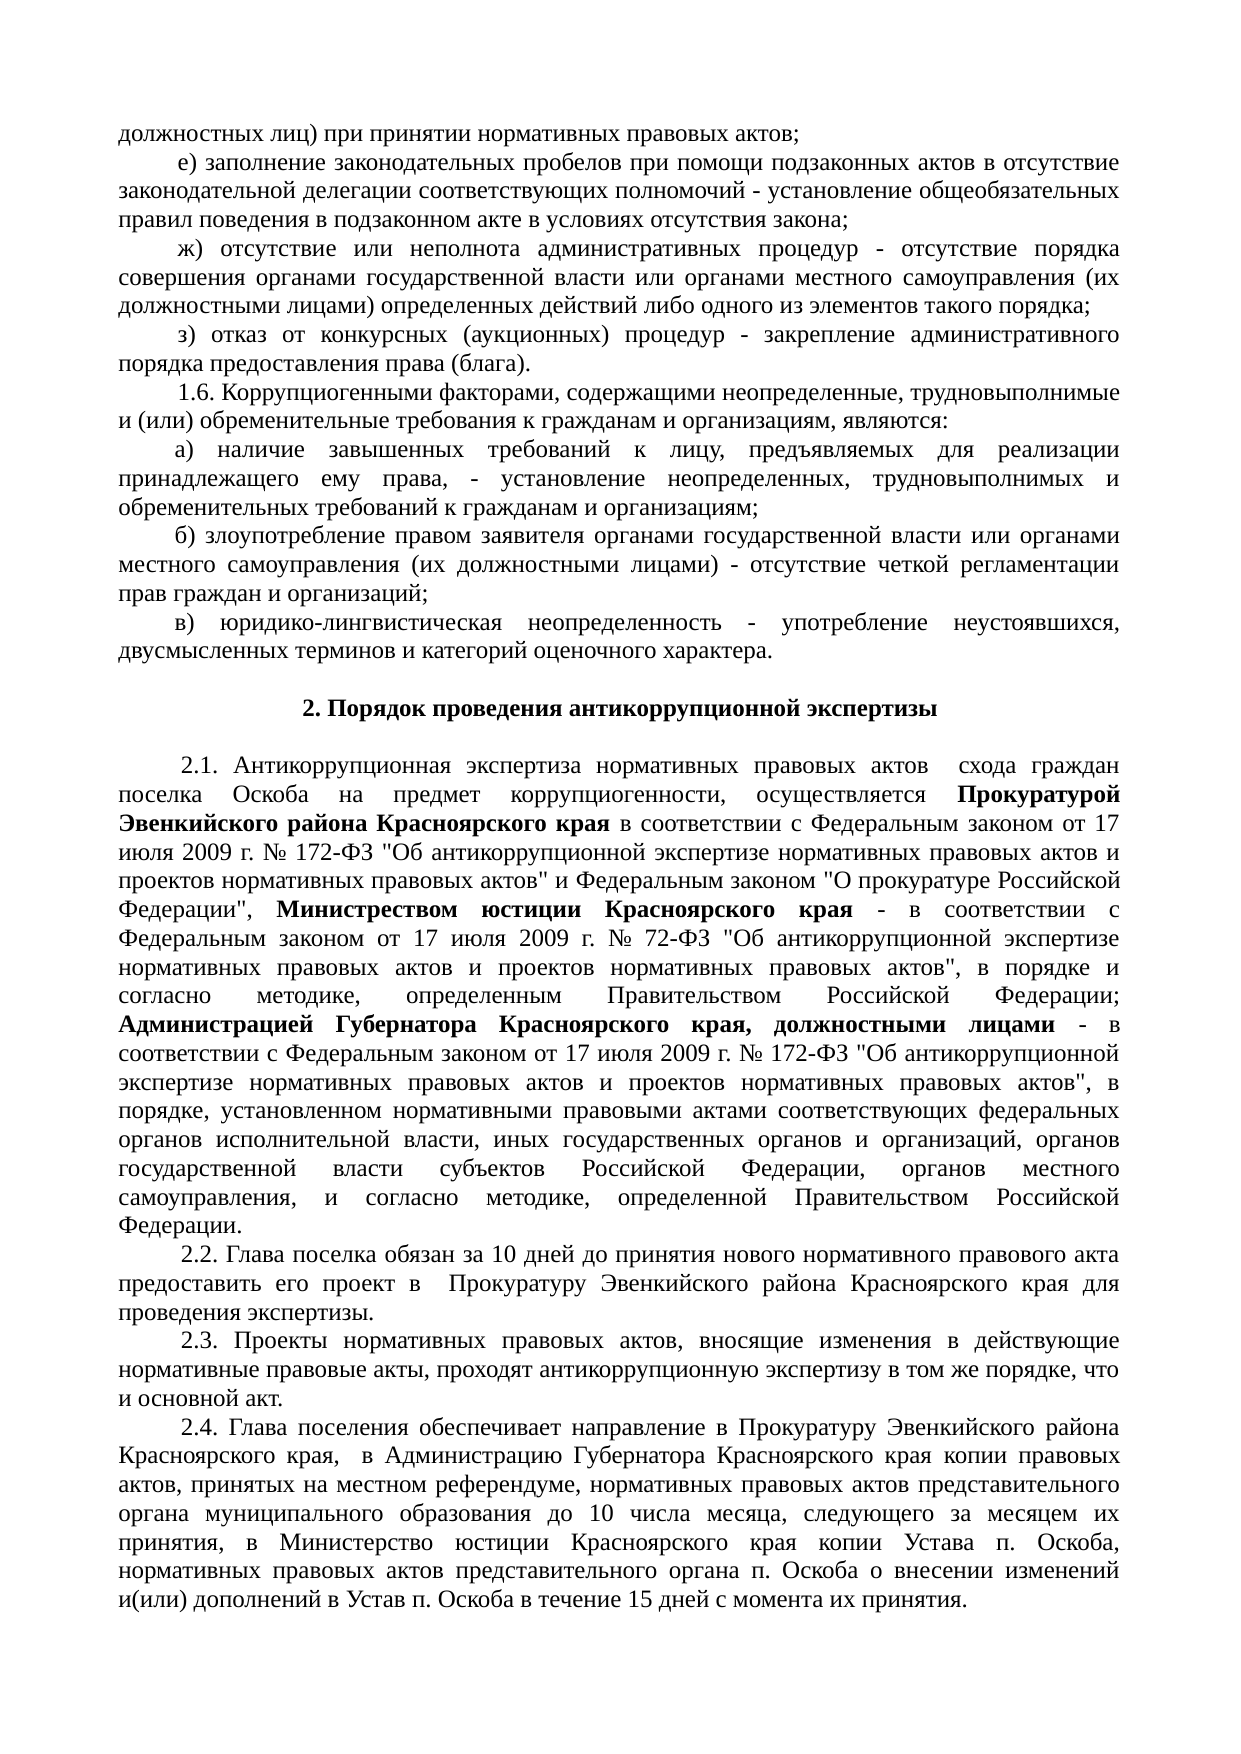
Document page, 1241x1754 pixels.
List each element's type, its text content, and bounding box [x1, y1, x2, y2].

text з) отказ от конкурсных (аукционных) процедур - закрепление административного порядка предоставления права (блага). [118, 319, 1121, 377]
text 2. Порядок проведения антикоррупционной экспертизы [118, 693, 1122, 722]
text ж) отсутствие или неполнота административных процедур - отсутствие порядка совершения органами государственной власти или органами местного самоуправления (их должностными лицами) определенных действий либо одного из элементов такого порядка; [118, 233, 1121, 319]
text в) юридико-лингвистическая неопределенность - употребление неустоявшихся, двусмысленных терминов и категорий оценочного характера. [118, 607, 1121, 664]
text а) наличие завышенных требований к лицу, предъявляемых для реализации принадлежащего ему права, - установление неопределенных, трудновыполнимых и обременительных требований к гражданам и организациям; [118, 434, 1121, 521]
text 2.1. Антикоррупционная экспертиза нормативных правовых актов схода граждан поселка Оскоба на предмет коррупциогенности, осуществляется Прокуратурой Эвенкийского района Красноярского края в соответствии с Федеральным законом от 17 июля 2009 г. № 172-ФЗ "Об антикоррупционной экспертизе нормативных правовых актов и проектов нормативных правовых актов" и Федеральным законом "О прокуратуре Российской Федерации", Министреством юстиции Красноярского края - в соответствии с Федеральным законом от 17 июля 2009 г. № 72-ФЗ "Об антикоррупционной экспертизе нормативных правовых актов и проектов нормативных правовых актов", в порядке и согласно методике, определенным Правительством Российской Федерации; Администрацией Губернатора Красноярского края, должностными лицами - в соответствии с Федеральным законом от 17 июля 2009 г. № 172-ФЗ "Об антикоррупционной экспертизе нормативных правовых актов и проектов нормативных правовых актов", в порядке, установленном нормативными правовыми актами соответствующих федеральных органов исполнительной власти, иных государственных органов и организаций, органов государственной власти субъектов Российской Федерации, органов местного самоуправления, и согласно методике, определенной Правительством Российской Федерации. [118, 751, 1121, 1239]
text е) заполнение законодательных пробелов при помощи подзаконных актов в отсутствие законодательной делегации соответствующих полномочий - установление общеобязательных правил поведения в подзаконном акте в условиях отсутствия закона; [118, 147, 1121, 233]
text 2.2. Глава поселка обязан за 10 дней до принятия нового нормативного правового акта предоставить его проект в Прокуратуру Эвенкийского района Красноярского края для проведения экспертизы. [118, 1239, 1121, 1326]
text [118, 118, 1121, 147]
text б) злоупотребление правом заявителя органами государственной власти или органами местного самоуправления (их должностными лицами) - отсутствие четкой регламентации прав граждан и организаций; [118, 521, 1121, 607]
text 2.3. Проекты нормативных правовых актов, вносящие изменения в действующие нормативные правовые акты, проходят антикоррупционную экспертизу в том же порядке, что и основной акт. [118, 1326, 1121, 1412]
text 1.6. Коррупциогенными факторами, содержащими неопределенные, трудновыполнимые и (или) обременительные требования к гражданам и организациям, являются: [118, 377, 1121, 434]
text 2.4. Глава поселения обеспечивает направление в Прокуратуру Эвенкийского района Красноярского края, в Администрацию Губернатора Красноярского края копии правовых актов, принятых на местном референдуме, нормативных правовых актов представительного органа муниципального образования до 10 числа месяца, следующего за месяцем их принятия, в Министерство юстиции Красноярского края копии Устава п. Оскоба, нормативных правовых актов представительного органа п. Оскоба о внесении изменений и(или) дополнений в Устав п. Оскоба в течение 15 дней с момента их принятия. [118, 1412, 1121, 1613]
